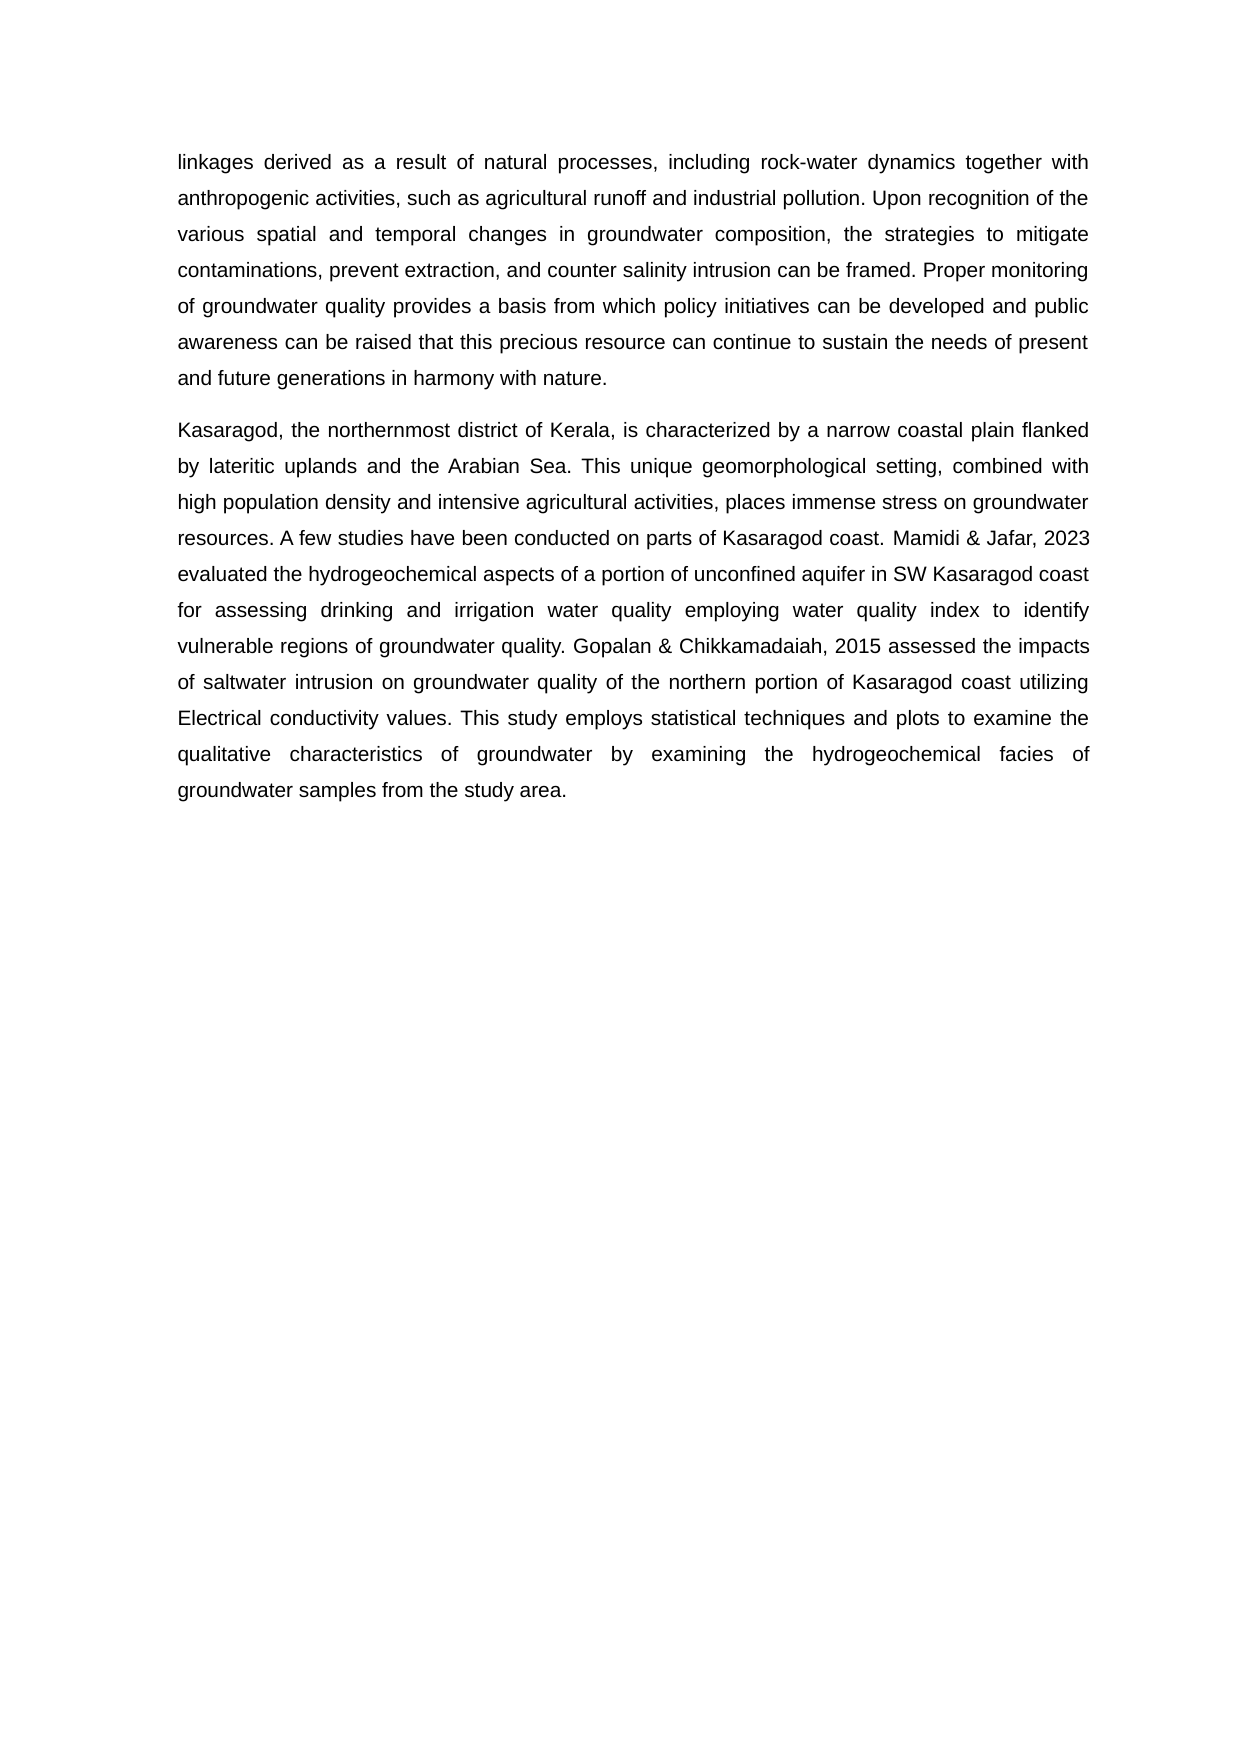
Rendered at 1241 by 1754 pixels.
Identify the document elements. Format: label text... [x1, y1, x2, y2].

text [177, 150, 1090, 389]
text Kasaragod, the northernmost district of Kerala, is characterized by a narrow coastal plain flanked by lateritic uplands and the Arabian Sea. This unique geomorphological setting, combined with high population density and intensive agricultural activities, places immense stress on groundwater resources. A few studies have been conducted on parts of Kasaragod coast. Mamidi & Jafar, 2023 evaluated the hydrogeochemical aspects of a portion of unconfined aquifer in SW Kasaragod coast for assessing drinking and irrigation water quality employing water quality index to identify vulnerable regions of groundwater quality. Gopalan & Chikkamadaiah, 2015 assessed the impacts of saltwater intrusion on groundwater quality of the northern portion of Kasaragod coast utilizing Electrical conductivity values. This study employs statistical techniques and plots to examine the qualitative characteristics of groundwater by examining the hydrogeochemical facies of groundwater samples from the study area. [177, 418, 1090, 802]
